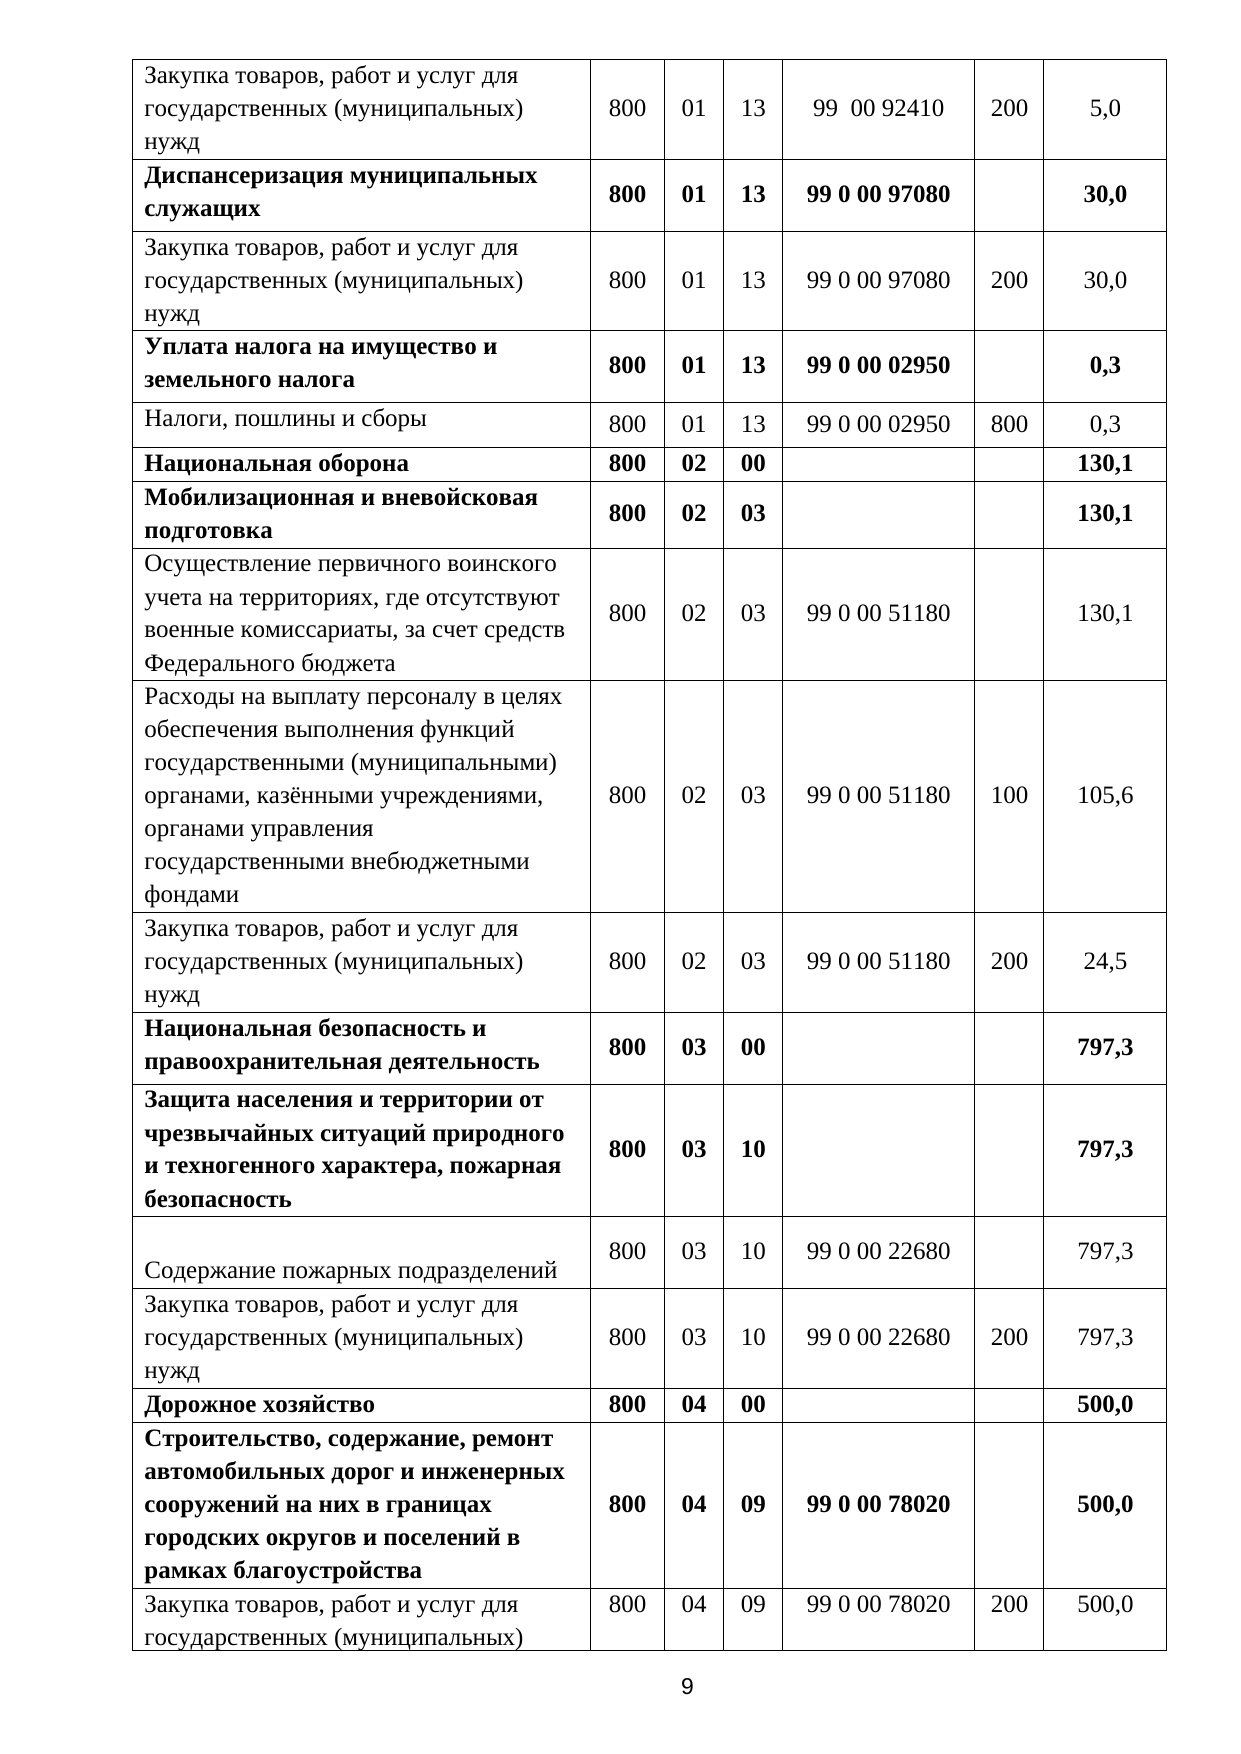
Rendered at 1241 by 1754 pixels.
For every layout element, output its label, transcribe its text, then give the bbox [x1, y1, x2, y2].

table_cell 99 0 00 97080 [783, 160, 974, 231]
table_cell 800 [591, 1013, 664, 1083]
table_cell 99 0 00 22680 [783, 1289, 974, 1388]
table_cell 04 [665, 1423, 723, 1588]
table_cell 800 [591, 482, 664, 547]
table_cell 99 00 92410 [783, 60, 974, 159]
table_cell [975, 1013, 1043, 1083]
table_cell 00 [724, 448, 782, 481]
table_cell Национальная безопасность и правоохранительная деятельность [133, 1013, 590, 1083]
table_cell 99 0 00 51180 [783, 913, 974, 1012]
table_cell Уплата налога на имущество и земельного налога [133, 331, 590, 402]
table_cell Дорожное хозяйство [133, 1389, 590, 1422]
table_cell 500,0 [1044, 1389, 1166, 1422]
table_cell [975, 1389, 1043, 1422]
table_cell 99 0 00 78020 [783, 1589, 974, 1650]
table_cell 0,3 [1044, 403, 1166, 447]
table_cell 800 [591, 1389, 664, 1422]
table_cell Закупка товаров, работ и услуг для государственных (муниципальных) нужд [133, 913, 590, 1012]
table_cell 200 [975, 1589, 1043, 1650]
table_cell [975, 448, 1043, 481]
table_cell 01 [665, 160, 723, 231]
table_cell 03 [724, 913, 782, 1012]
table_cell 100 [975, 681, 1043, 912]
table_cell 800 [591, 160, 664, 231]
table_cell 800 [591, 331, 664, 402]
table_cell 99 0 00 51180 [783, 681, 974, 912]
table_cell 99 0 00 02950 [783, 331, 974, 402]
table_cell 30,0 [1044, 232, 1166, 330]
table_cell 800 [591, 1289, 664, 1388]
table_cell [975, 549, 1043, 680]
table_cell Расходы на выплату персоналу в целях обеспечения выполнения функций государственными (муниципальными) органами, казёнными учреждениями, органами управления государственными внебюджетными фондами [133, 681, 590, 912]
table_cell [783, 1389, 974, 1422]
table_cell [133, 1589, 590, 1650]
table_cell 03 [665, 1085, 723, 1216]
table_cell [975, 331, 1043, 402]
table_cell 10 [724, 1217, 782, 1288]
table_cell 13 [724, 232, 782, 330]
table_cell 99 0 00 22680 [783, 1217, 974, 1288]
table_cell 130,1 [1044, 482, 1166, 547]
table_cell 797,3 [1044, 1217, 1166, 1288]
table_cell 800 [591, 913, 664, 1012]
table_cell [975, 160, 1043, 231]
table_cell Налоги, пошлины и сборы [133, 403, 590, 447]
table_cell 5,0 [1044, 60, 1166, 159]
table_cell 10 [724, 1289, 782, 1388]
table_cell 800 [591, 681, 664, 912]
table_cell 02 [665, 913, 723, 1012]
table_cell 130,1 [1044, 448, 1166, 481]
table_cell 09 [724, 1423, 782, 1588]
table_cell 130,1 [1044, 549, 1166, 680]
table_cell 09 [724, 1589, 782, 1650]
table_cell 800 [591, 1217, 664, 1288]
table_cell Национальная оборона [133, 448, 590, 481]
table_cell 99 0 00 78020 [783, 1423, 974, 1588]
table_cell 200 [975, 232, 1043, 330]
table_cell 03 [665, 1289, 723, 1388]
table_cell Закупка товаров, работ и услуг для государственных (муниципальных) нужд [133, 60, 590, 159]
table_cell [975, 1423, 1043, 1588]
table_cell 500,0 [1044, 1423, 1166, 1588]
table_cell 800 [591, 1423, 664, 1588]
table_cell 200 [975, 60, 1043, 159]
table_cell 13 [724, 403, 782, 447]
table_cell [783, 1085, 974, 1216]
table_cell [975, 1085, 1043, 1216]
table_cell 800 [975, 403, 1043, 447]
table_cell [975, 482, 1043, 547]
table_cell [783, 448, 974, 481]
table_cell 797,3 [1044, 1085, 1166, 1216]
table_cell 01 [665, 232, 723, 330]
table_cell 500,0 [1044, 1589, 1166, 1650]
table_cell 797,3 [1044, 1013, 1166, 1083]
table_cell 03 [665, 1217, 723, 1288]
table_cell Осуществление первичного воинского учета на территориях, где отсутствуют военные комиссариаты, за счет средств Федерального бюджета [133, 549, 590, 680]
table_cell 13 [724, 331, 782, 402]
table_cell 01 [665, 331, 723, 402]
table_cell Закупка товаров, работ и услуг для государственных (муниципальных) нужд [133, 232, 590, 330]
table_cell 02 [665, 681, 723, 912]
table_cell 800 [591, 1085, 664, 1216]
table_cell 04 [665, 1389, 723, 1422]
table_cell 105,6 [1044, 681, 1166, 912]
table_cell 800 [591, 232, 664, 330]
table_cell Строительство, содержание, ремонт автомобильных дорог и инженерных сооружений на них в границах городских округов и поселений в рамках благоустройства [133, 1423, 590, 1588]
table_cell 800 [591, 549, 664, 680]
table_cell [975, 1217, 1043, 1288]
table_cell 03 [724, 549, 782, 680]
table_cell 797,3 [1044, 1289, 1166, 1388]
table_cell Мобилизационная и вневойсковая подготовка [133, 482, 590, 547]
table_cell Диспансеризация муниципальных служащих [133, 160, 590, 231]
table_cell 13 [724, 160, 782, 231]
table_cell 30,0 [1044, 160, 1166, 231]
table_cell 01 [665, 60, 723, 159]
table_cell 800 [591, 60, 664, 159]
table_cell 99 0 00 51180 [783, 549, 974, 680]
table_cell 03 [724, 482, 782, 547]
table_cell 02 [665, 549, 723, 680]
table_cell 00 [724, 1389, 782, 1422]
table_cell 03 [724, 681, 782, 912]
table_cell 02 [665, 448, 723, 481]
table_cell 03 [665, 1013, 723, 1083]
table_cell 02 [665, 482, 723, 547]
table_cell 01 [665, 403, 723, 447]
table_cell 13 [724, 60, 782, 159]
table_cell 800 [591, 448, 664, 481]
table_cell 99 0 00 97080 [783, 232, 974, 330]
table_cell Закупка товаров, работ и услуг для государственных (муниципальных) нужд [133, 1289, 590, 1388]
table_cell 99 0 00 02950 [783, 403, 974, 447]
table_cell Содержание пожарных подразделений [133, 1217, 590, 1288]
table_cell 00 [724, 1013, 782, 1083]
table_cell 800 [591, 1589, 664, 1650]
table_cell 04 [665, 1589, 723, 1650]
table_cell Защита населения и территории от чрезвычайных ситуаций природного и техногенного характера, пожарная безопасность [133, 1085, 590, 1216]
table_cell 200 [975, 913, 1043, 1012]
table_cell 800 [591, 403, 664, 447]
table_cell 10 [724, 1085, 782, 1216]
table_cell 24,5 [1044, 913, 1166, 1012]
table_cell [783, 482, 974, 547]
table_cell [783, 1013, 974, 1083]
table_cell 0,3 [1044, 331, 1166, 402]
table_cell 200 [975, 1289, 1043, 1388]
